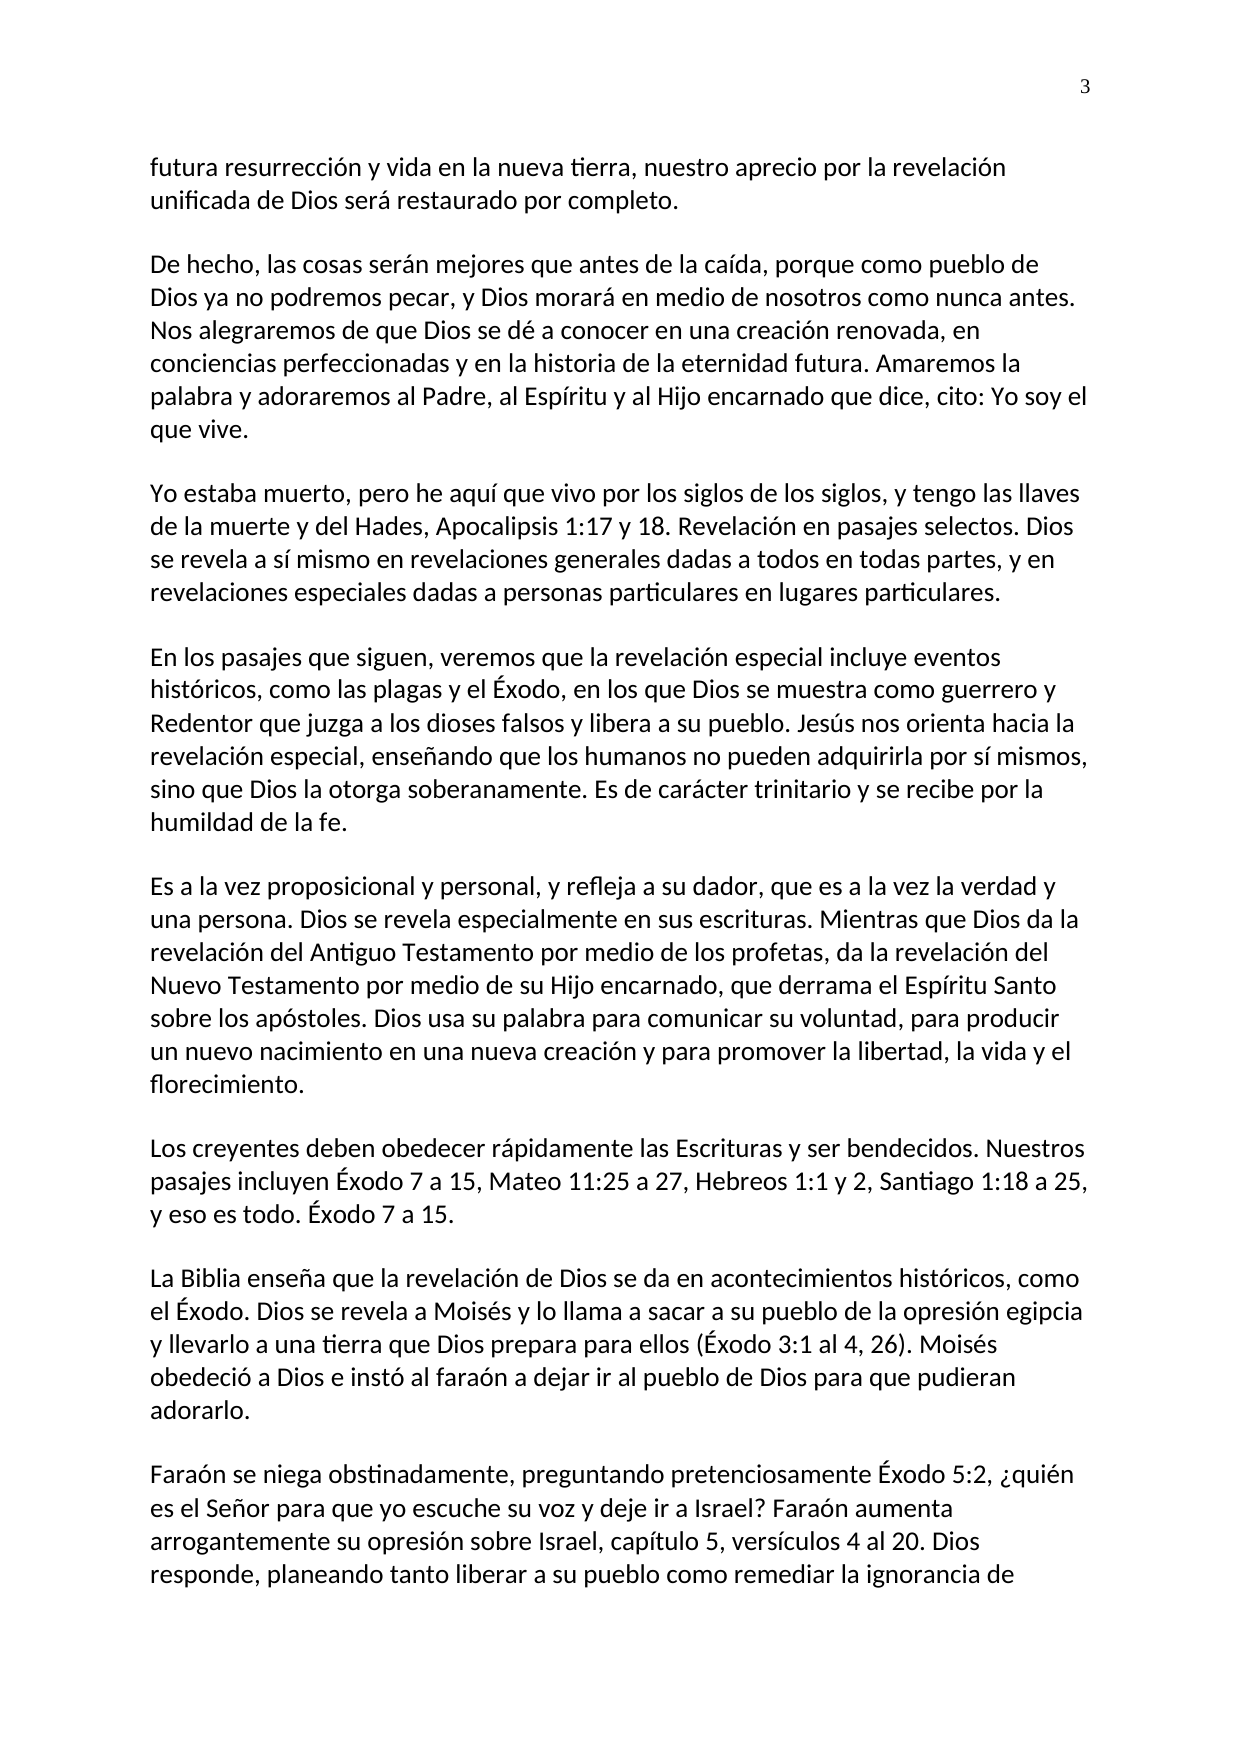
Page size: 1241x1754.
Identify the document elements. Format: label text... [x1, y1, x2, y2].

text De hecho, las cosas serán mejores que antes de la caída, porque como pueblo de Dios ya no podremos pecar, y Dios morará en medio de nosotros como nunca antes. Nos alegraremos de que Dios se dé a conocer en una creación renovada, en conciencias perfeccionadas y en la historia de la eternidad futura. Amaremos la palabra y adoraremos al Padre, al Espíritu y al Hijo encarnado que dice, cito: Yo soy el que vive. [150, 247, 1090, 445]
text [150, 150, 1090, 216]
text En los pasajes que siguen, veremos que la revelación especial incluye eventos históricos, como las plagas y el Éxodo, en los que Dios se muestra como guerrero y Redentor que juzga a los dioses falsos y libera a su pueblo. Jesús nos orienta hacia la revelación especial, enseñando que los humanos no pueden adquirirla por sí mismos, sino que Dios la otorga soberanamente. Es de carácter trinitario y se recibe por la humildad de la fe. [150, 640, 1090, 838]
text Es a la vez proposicional y personal, y refleja a su dador, que es a la vez la verdad y una persona. Dios se revela especialmente en sus escrituras. Mientras que Dios da la revelación del Antiguo Testamento por medio de los profetas, da la revelación del Nuevo Testamento por medio de su Hijo encarnado, que derrama el Espíritu Santo sobre los apóstoles. Dios usa su palabra para comunicar su voluntad, para producir un nuevo nacimiento en una nueva creación y para promover la libertad, la vida y el florecimiento. [150, 869, 1090, 1100]
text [150, 1458, 1090, 1590]
text La Biblia enseña que la revelación de Dios se da en acontecimientos históricos, como el Éxodo. Dios se revela a Moisés y lo llama a sacar a su pueblo de la opresión egipcia y llevarlo a una tierra que Dios prepara para ellos (Éxodo 3:1 al 4, 26). Moisés obedeció a Dios e instó al faraón a dejar ir al pueblo de Dios para que pudieran adorarlo. [150, 1261, 1090, 1427]
text Los creyentes deben obedecer rápidamente las Escrituras y ser bendecidos. Nuestros pasajes incluyen Éxodo 7 a 15, Mateo 11:25 a 27, Hebreos 1:1 y 2, Santiago 1:18 a 25, y eso es todo. Éxodo 7 a 15. [150, 1131, 1090, 1230]
text Yo estaba muerto, pero he aquí que vivo por los siglos de los siglos, y tengo las llaves de la muerte y del Hades, Apocalipsis 1:17 y 18. Revelación en pasajes selectos. Dios se revela a sí mismo en revelaciones generales dadas a todos en todas partes, y en revelaciones especiales dadas a personas particulares en lugares particulares. [150, 476, 1090, 608]
